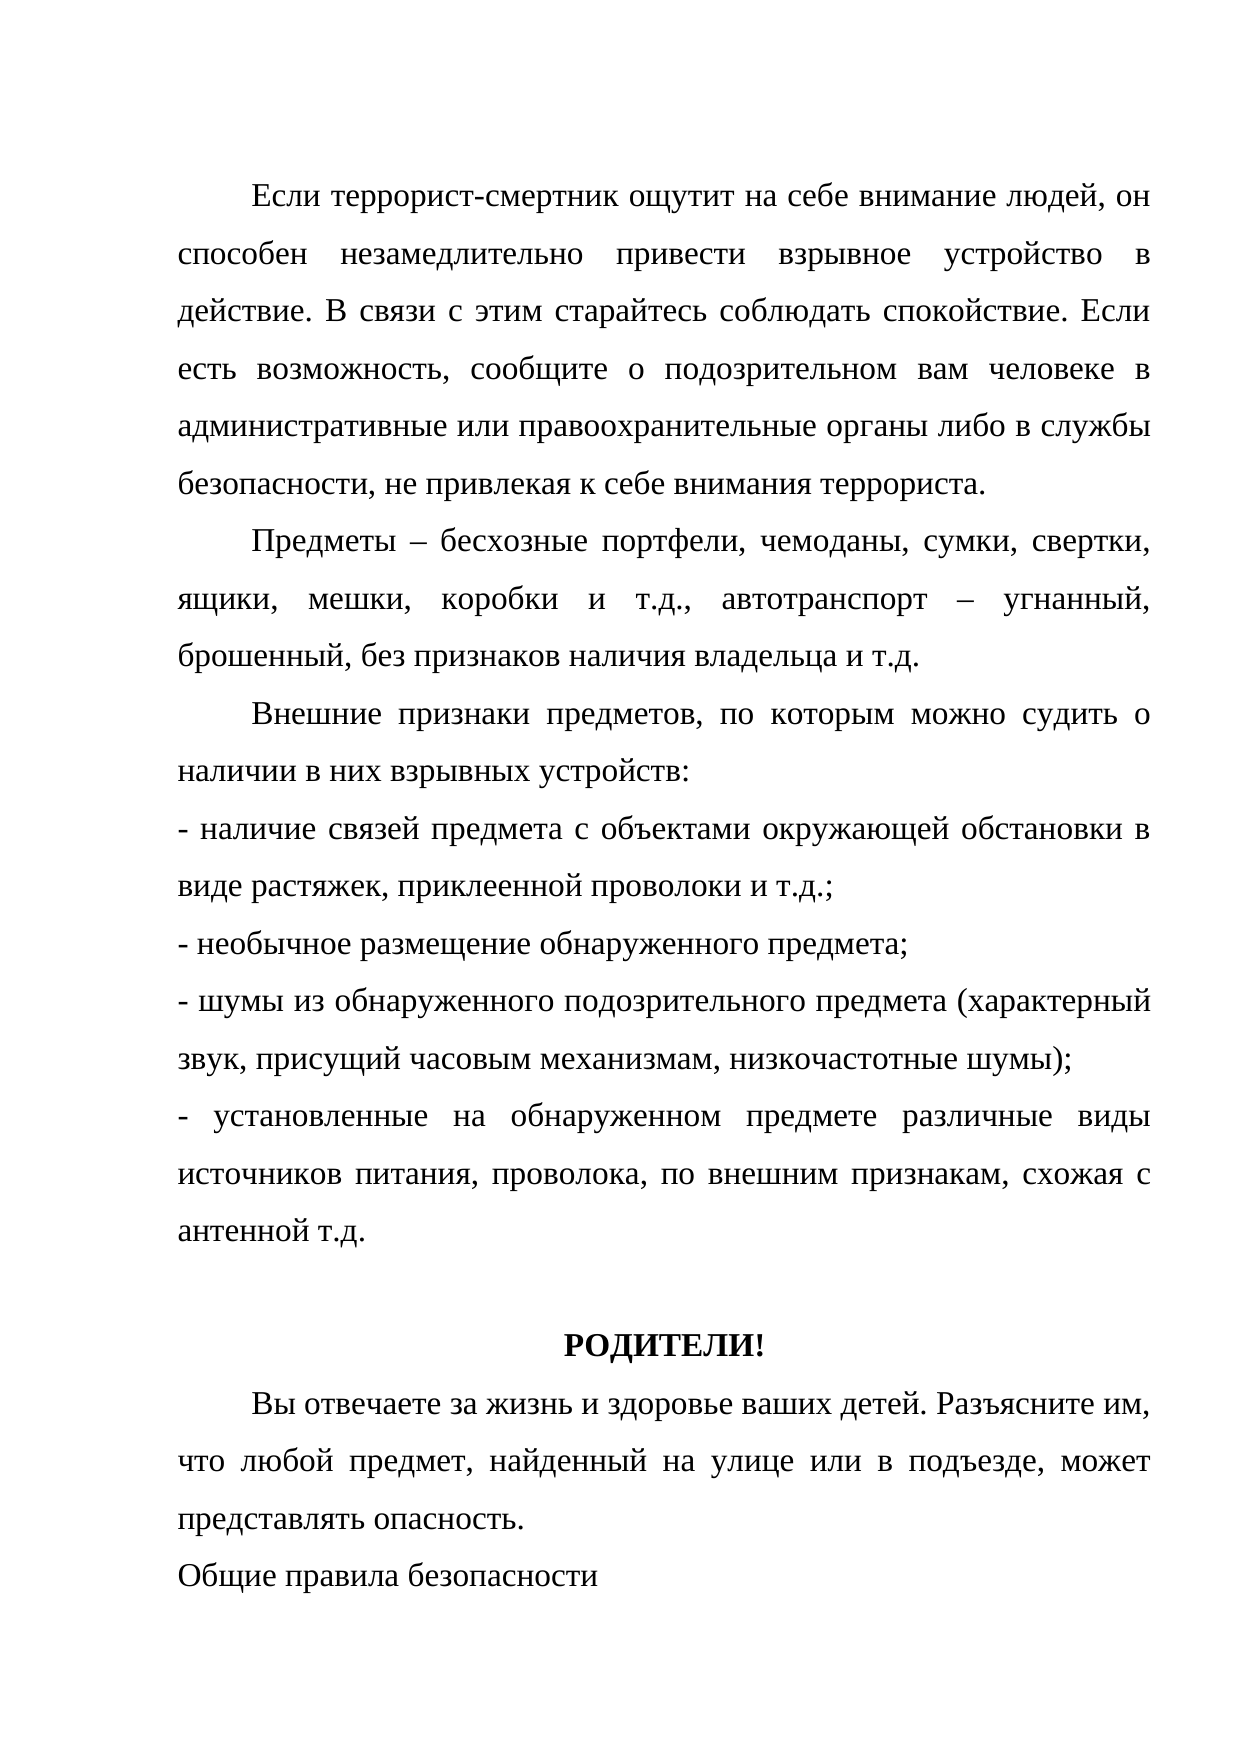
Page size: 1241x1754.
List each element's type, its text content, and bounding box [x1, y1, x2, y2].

text Вы отвечаете за жизнь и здоровье ваших детей. Разъясните им, что любой предмет, найденный на улице или в подъезде, может представлять опасность. [177, 1383, 1152, 1536]
text - наличие связей предмета с объектами окружающей обстановки в виде растяжек, приклеенной проволоки и т.д.; [177, 808, 1152, 904]
text РОДИТЕЛИ! [177, 1326, 1152, 1364]
text - установленные на обнаруженном предмете различные виды источников питания, проволока, по внешним признакам, схожая с антенной т.д. [177, 1096, 1152, 1249]
text Если террорист-смертник ощутит на себе внимание людей, он способен незамедлительно привести взрывное устройство в действие. В связи с этим старайтесь соблюдать спокойствие. Если есть возможность, сообщите о подозрительном вам человеке в административные или правоохранительные органы либо в службы безопасности, не привлекая к себе внимания террориста. [177, 176, 1152, 501]
text Внешние признаки предметов, по которым можно судить о наличии в них взрывных устройств: [177, 693, 1152, 789]
text Общие правила безопасности [177, 1556, 1152, 1594]
text Предметы – бесхозные портфели, чемоданы, сумки, свертки, ящики, мешки, коробки и т.д., автотранспорт – угнанный, брошенный, без признаков наличия владельца и т.д. [177, 521, 1152, 674]
text - необычное размещение обнаруженного предмета; [177, 923, 1152, 961]
text - шумы из обнаруженного подозрительного предмета (характерный звук, присущий часовым механизмам, низкочастотные шумы); [177, 981, 1152, 1076]
